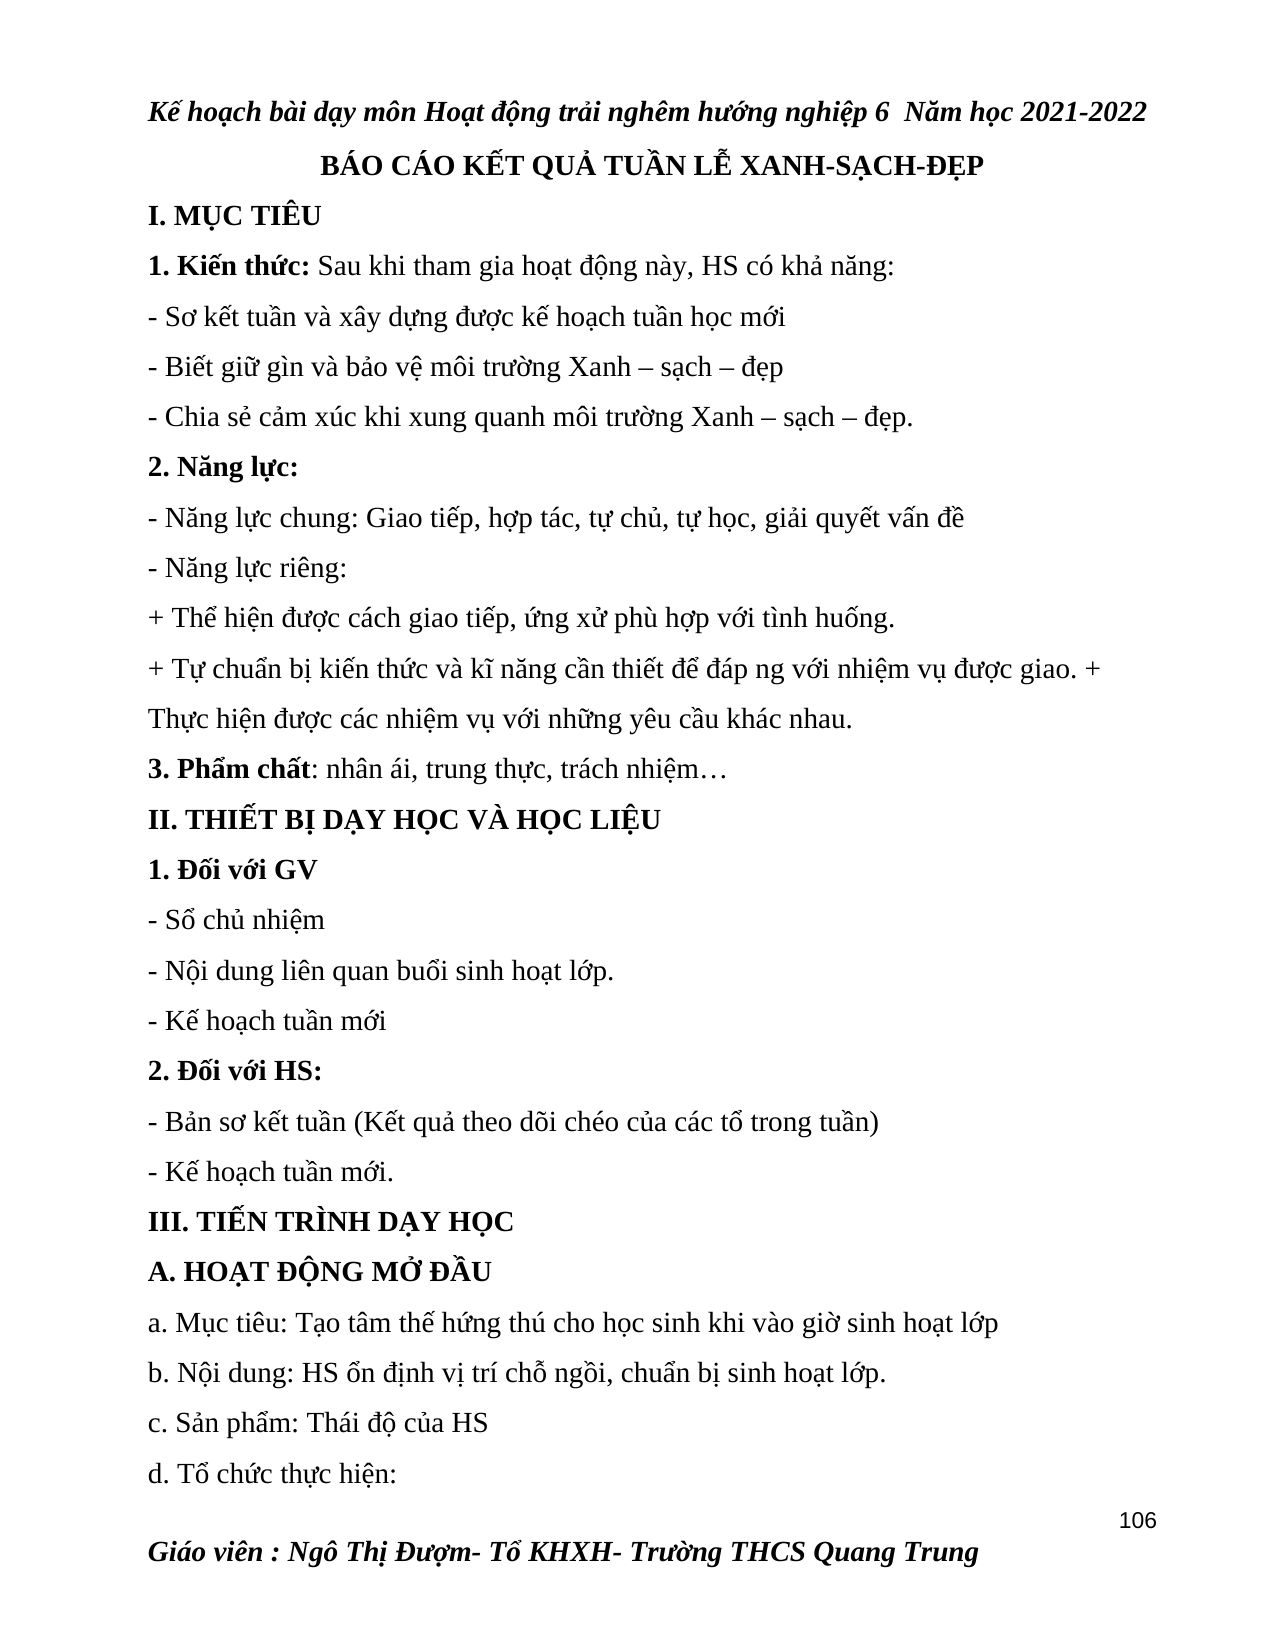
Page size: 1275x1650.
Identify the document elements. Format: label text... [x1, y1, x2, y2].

text a. Mục tiêu: Tạo tâm thế hứng thú cho học sinh khi vào giờ sinh hoạt lớp [148, 1305, 1157, 1338]
text I. MỤC TIÊU [148, 198, 1157, 232]
text + Thể hiện được cách giao tiếp, ứng xử phù hợp với tình huống. [148, 601, 1157, 634]
text BÁO CÁO KẾT QUẢ TUẦN LỄ XANH-SẠCH-ĐẸP [148, 148, 1157, 181]
text II. THIẾT BỊ DẠY HỌC VÀ HỌC LIỆU [148, 802, 1157, 835]
text + Tự chuẩn bị kiến thức và kĩ năng cần thiết để đáp ng với nhiệm vụ được giao. + Thực hiện được các nhiệm vụ với những yêu cầu khác nhau. [148, 651, 1157, 735]
text - Sơ kết tuần và xây dựng được kế hoạch tuần học mới [148, 299, 1157, 332]
text A. HOẠT ĐỘNG MỞ ĐẦU [148, 1254, 1157, 1288]
text 1. Đối với GV [148, 852, 1157, 886]
text - Năng lực riêng: [148, 550, 1157, 584]
text - Kế hoạch tuần mới [148, 1003, 1157, 1037]
text - Biết giữ gìn và bảo vệ môi trường Xanh – sạch – đẹp [148, 349, 1157, 382]
text 3. Phẩm chất: nhân ái, trung thực, trách nhiệm… [148, 751, 1157, 785]
text - Sổ chủ nhiệm [148, 902, 1157, 936]
text III. TIẾN TRÌNH DẠY HỌC [148, 1204, 1157, 1238]
text - Kế hoạch tuần mới. [148, 1154, 1157, 1187]
text 1. Kiến thức: Sau khi tham gia hoạt động này, HS có khả năng: [148, 248, 1157, 282]
text d. Tổ chức thực hiện: [148, 1456, 1157, 1489]
text 2. Đối với HS: [148, 1053, 1157, 1087]
text c. Sản phẩm: Thái độ của HS [148, 1406, 1157, 1439]
text - Chia sẻ cảm xúc khi xung quanh môi trường Xanh – sạch – đẹp. [148, 399, 1157, 433]
text 2. Năng lực: [148, 449, 1157, 483]
text - Nội dung liên quan buổi sinh hoạt lớp. [148, 953, 1157, 986]
text - Bản sơ kết tuần (Kết quả theo dõi chéo của các tổ trong tuần) [148, 1104, 1157, 1137]
text b. Nội dung: HS ổn định vị trí chỗ ngồi, chuẩn bị sinh hoạt lớp. [148, 1355, 1157, 1389]
text - Năng lực chung: Giao tiếp, hợp tác, tự chủ, tự học, giải quyết vấn đề [148, 500, 1157, 533]
